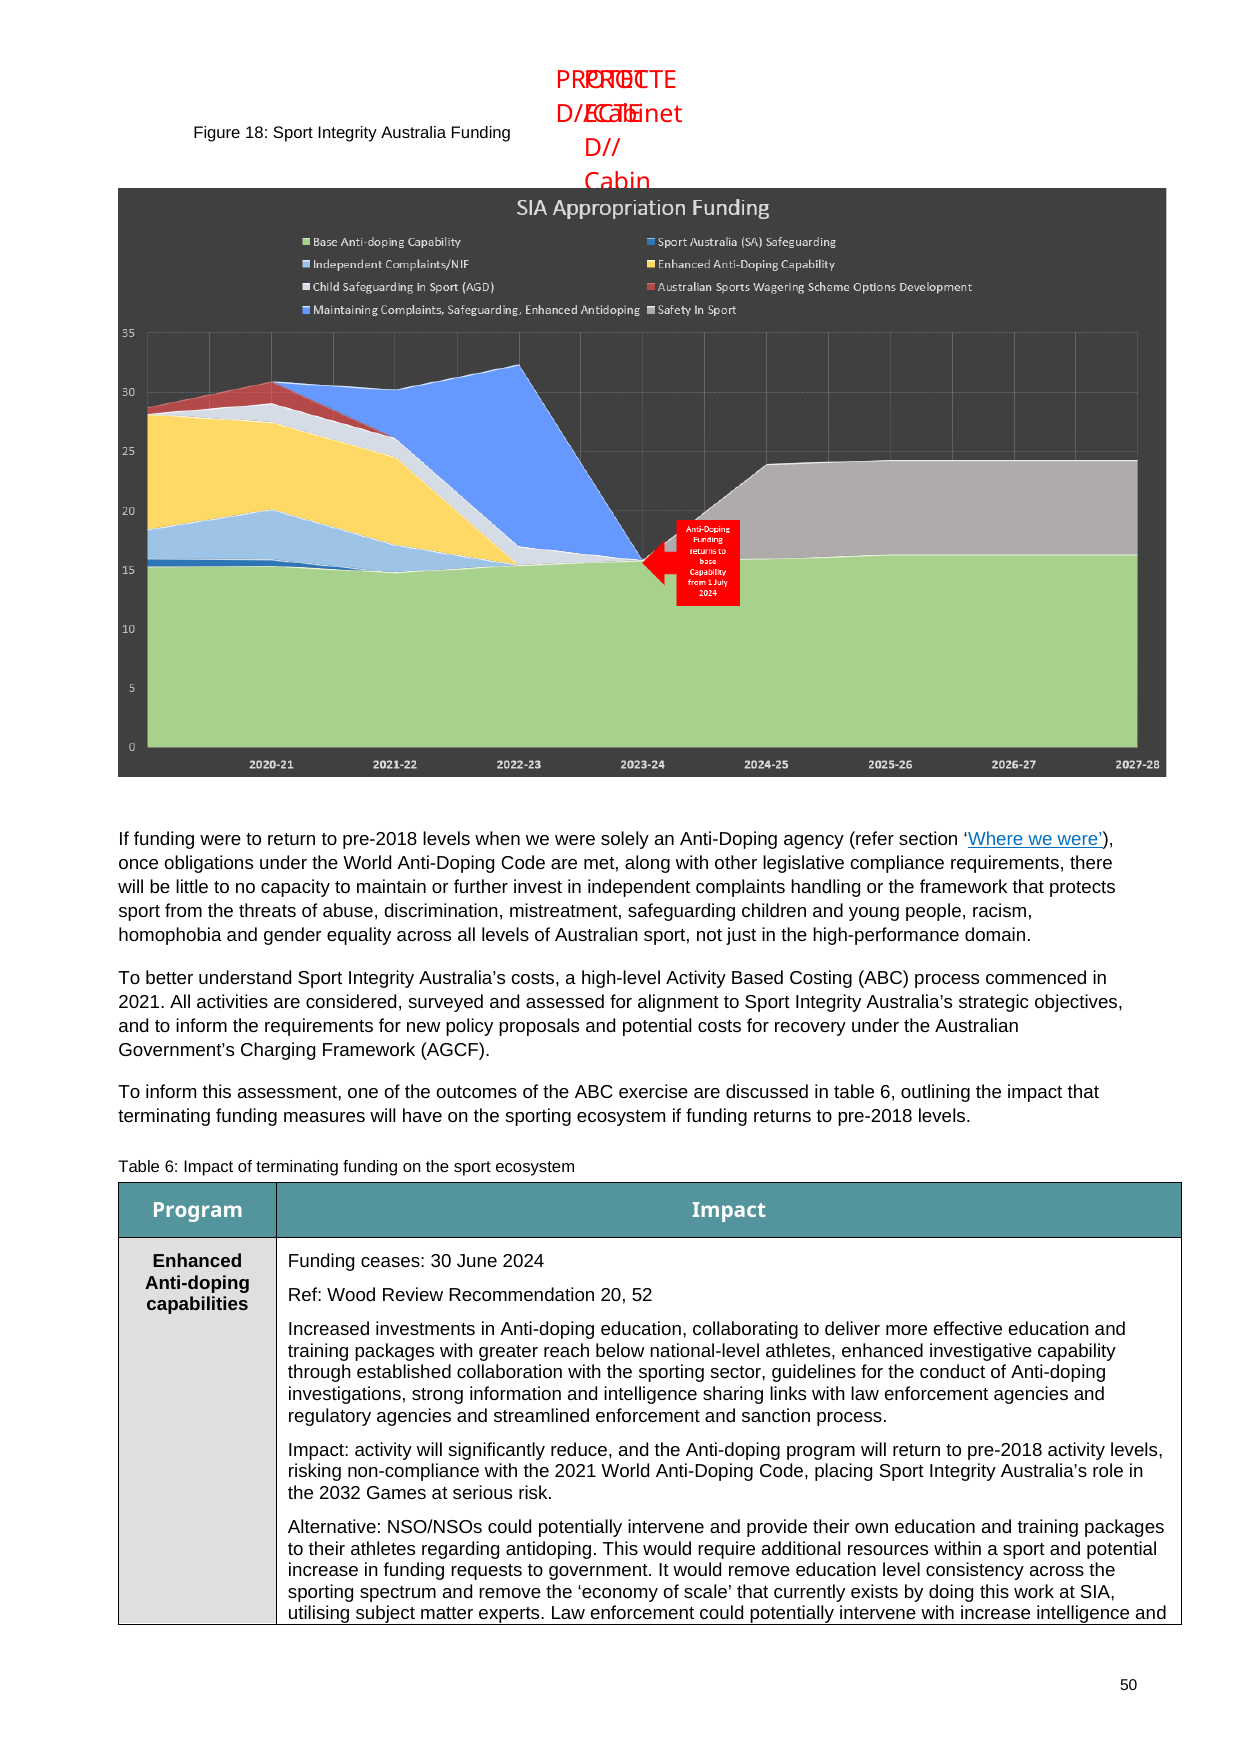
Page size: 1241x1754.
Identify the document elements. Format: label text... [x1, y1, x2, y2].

text If funding were to return to pre-2018 levels when we were solely an Anti-Doping agency (refer section ‘Where we were’), once obligations under the World Anti-Doping Code are met, along with other legislative compliance requirements, there will be little to no capacity to maintain or further invest in independent complaints handling or the framework that protects sport from the threats of abuse, discrimination, mistreatment, safeguarding children and young people, racism, homophobia and gender equality across all levels of Australian sport, not just in the high-performance domain. [118, 826, 1137, 945]
table_header Program [119, 1183, 276, 1237]
table_header Impact [277, 1183, 1181, 1237]
text To better understand Sport Integrity Australia’s costs, a high-level Activity Based Costing (ABC) process commenced in 2021. All activities are considered, surveyed and assessed for alignment to Sport Integrity Australia’s strategic objectives, and to inform the requirements for new policy proposals and potential costs for recovery under the Australian Government’s Charging Framework (AGCF). [118, 964, 1137, 1060]
table_cell Enhanced Anti-doping capabilities [119, 1238, 276, 1623]
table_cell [277, 1238, 1181, 1623]
text To inform this assessment, one of the outcomes of the ABC exercise are discussed in table 6, outlining the impact that terminating funding measures will have on the sporting ecosystem if funding returns to pre-2018 levels. [118, 1079, 1137, 1151]
picture [118, 188, 1167, 777]
list Table 6: Impact of terminating funding on the sport ecosystem [118, 1157, 1137, 1176]
